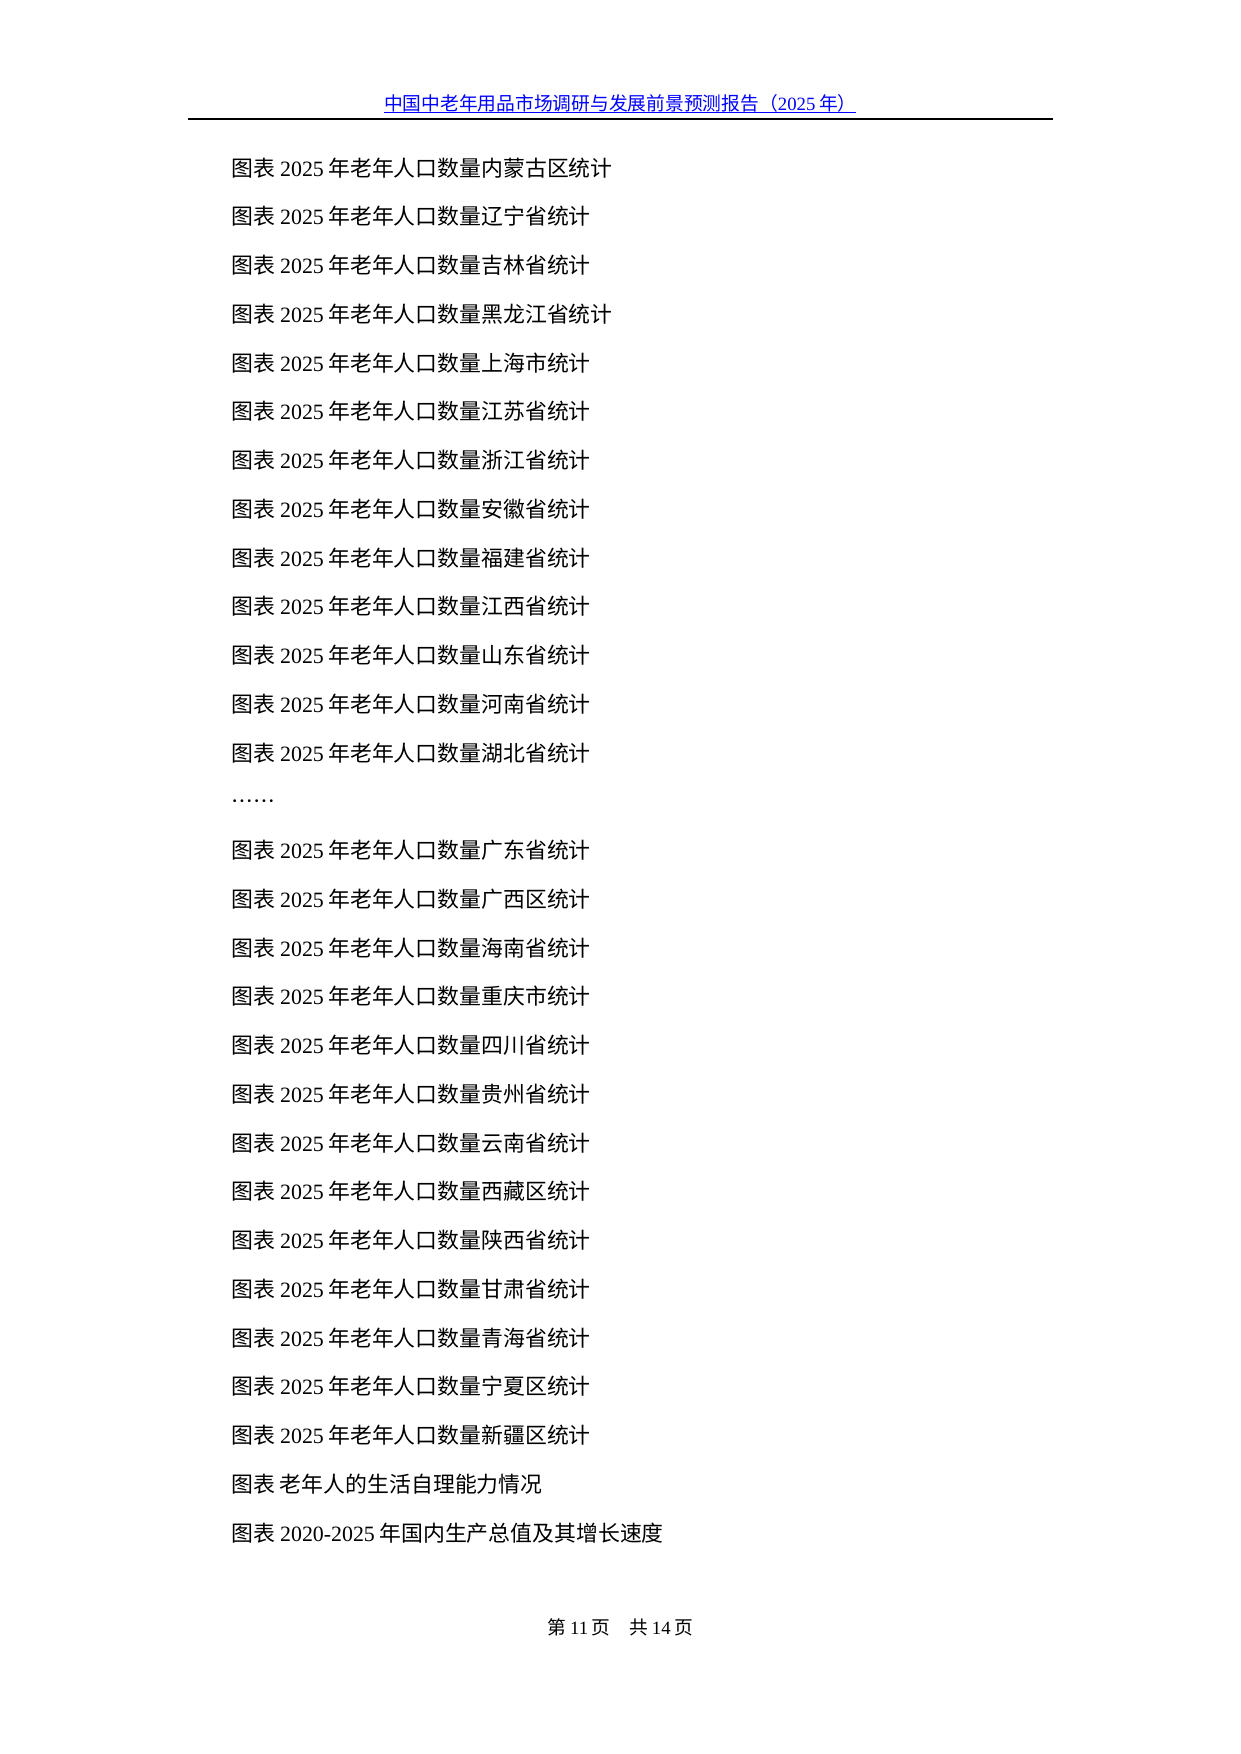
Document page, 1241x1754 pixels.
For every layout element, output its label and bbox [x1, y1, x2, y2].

text [187, 150, 1053, 1548]
